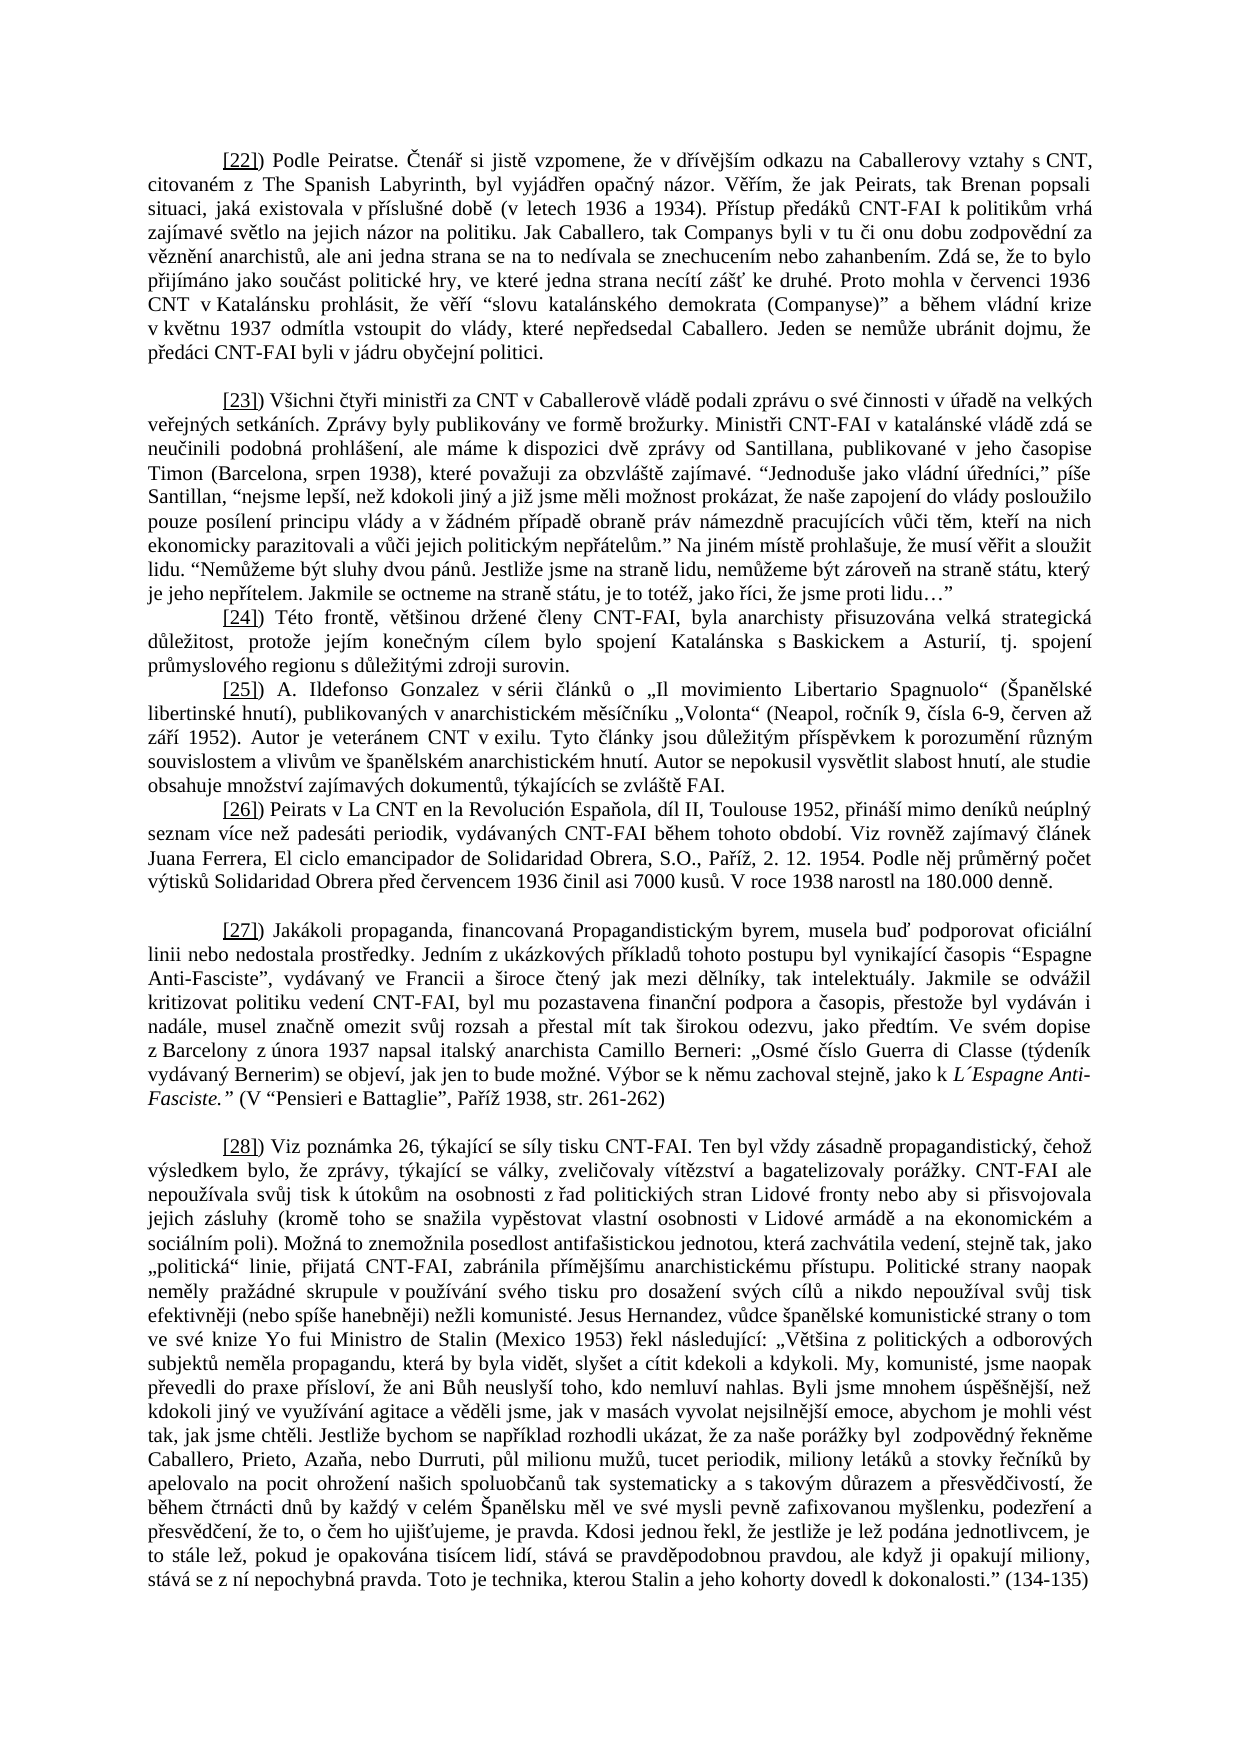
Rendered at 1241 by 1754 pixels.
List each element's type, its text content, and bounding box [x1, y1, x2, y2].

text [28]) Viz poznámka 26, týkající se síly tisku CNT-FAI. Ten byl vždy zásadně propagandistický, čehož výsledkem bylo, že zprávy, týkající se války, zveličovaly vítězství a bagatelizovaly porážky. CNT-FAI ale nepoužívala svůj tisk k útokům na osobnosti z řad politickiých stran Lidové fronty nebo aby si přisvojovala jejich zásluhy (kromě toho se snažila vypěstovat vlastní osobnosti v Lidové armádě a na ekonomickém a sociálním poli). Možná to znemožnila posedlost antifašistickou jednotou, která zachvátila vedení, stejně tak, jako „politická“ linie, přijatá CNT-FAI, zabránila přímějšímu anarchistickému přístupu. Politické strany naopak neměly pražádné skrupule v používání svého tisku pro dosažení svých cílů a nikdo nepoužíval svůj tisk efektivněji (nebo spíše hanebněji) nežli komunisté. Jesus Hernandez, vůdce španělské komunistické strany o tom ve své knize Yo fui Ministro de Stalin (Mexico 1953) řekl následující: „Většina z politických a odborových subjektů neměla propagandu, která by byla vidět, slyšet a cítit kdekoli a kdykoli. My, komunisté, jsme naopak převedli do praxe přísloví, že ani Bůh neuslyší toho, kdo nemluví nahlas. Byli jsme mnohem úspěšnější, než kdokoli jiný ve využívání agitace a věděli jsme, jak v masách vyvolat nejsilnější emoce, abychom je mohli vést tak, jak jsme chtěli. Jestliže bychom se například rozhodli ukázat, že za naše porážky byl zodpovědný řekněme Caballero, Prieto, Azaňa, nebo Durruti, půl milionu mužů, tucet periodik, miliony letáků a stovky řečníků by apelovalo na pocit ohrožení našich spoluobčanů tak systematicky a s takovým důrazem a přesvědčivostí, že během čtrnácti dnů by každý v celém Španělsku měl ve své mysli pevně zafixovanou myšlenku, podezření a přesvědčení, že to, o čem ho ujišťujeme, je pravda. Kdosi jednou řekl, že jestliže je lež podána jednotlivcem, je to stále lež, pokud je opakována tisícem lidí, stává se pravděpodobnou pravdou, ale když ji opakují miliony, stává se z ní nepochybná pravda. Toto je technika, kterou Stalin a jeho kohorty dovedl k dokonalosti.” (134-135) [148, 1134, 1093, 1591]
text [22]) Podle Peiratse. Čtenář si jistě vzpomene, že v dřívějším odkazu na Caballerovy vztahy s CNT, citovaném z The Spanish Labyrinth, byl vyjádřen opačný názor. Věřím, že jak Peirats, tak Brenan popsali situaci, jaká existovala v příslušné době (v letech 1936 a 1934). Přístup předáků CNT-FAI k politikům vrhá zajímavé světlo na jejich názor na politiku. Jak Caballero, tak Companys byli v tu či onu dobu zodpovědní za věznění anarchistů, ale ani jedna strana se na to nedívala se znechucením nebo zahanbením. Zdá se, že to bylo přijímáno jako součást politické hry, ve které jedna strana necítí zášť ke druhé. Proto mohla v červenci 1936 CNT v Katalánsku prohlásit, že věří “slovu katalánského demokrata (Companyse)” a během vládní krize v květnu 1937 odmítla vstoupit do vlády, které nepředsedal Caballero. Jeden se nemůže ubránit dojmu, že předáci CNT-FAI byli v jádru obyčejní politici. [148, 148, 1093, 364]
text [23]) Všichni čtyři ministři za CNT v Caballerově vládě podali zprávu o své činnosti v úřadě na velkých veřejných setkáních. Zprávy byly publikovány ve formě brožurky. Ministři CNT-FAI v katalánské vládě zdá se neučinili podobná prohlášení, ale máme k dispozici dvě zprávy od Santillana, publikované v jeho časopise Timon (Barcelona, srpen 1938), které považuji za obzvláště zajímavé. “Jednoduše jako vládní úředníci,” píše Santillan, “nejsme lepší, než kdokoli jiný a již jsme měli možnost prokázat, že naše zapojení do vlády posloužilo pouze posílení principu vlády a v žádném případě obraně práv námezdně pracujících vůči těm, kteří na nich ekonomicky parazitovali a vůči jejich politickým nepřátelům.” Na jiném místě prohlašuje, že musí věřit a sloužit lidu. “Nemůžeme být sluhy dvou pánů. Jestliže jsme na straně lidu, nemůžeme být zároveň na straně státu, který je jeho nepřítelem. Jakmile se octneme na straně státu, je to totéž, jako říci, že jsme proti lidu…” [148, 388, 1093, 605]
text [26]) Peirats v La CNT en la Revolución Espaňola, díl II, Toulouse 1952, přináší mimo deníků neúplný seznam více než padesáti periodik, vydávaných CNT-FAI během tohoto období. Viz rovněž zajímavý článek Juana Ferrera, El ciclo emancipador de Solidaridad Obrera, S.O., Paříž, 2. 12. 1954. Podle něj průměrný počet výtisků Solidaridad Obrera před červencem 1936 činil asi 7000 kusů. V roce 1938 narostl na 180.000 denně. [148, 797, 1093, 893]
text [24]) Této frontě, většinou držené členy CNT-FAI, byla anarchisty přisuzována velká strategická důležitost, protože jejím konečným cílem bylo spojení Katalánska s Baskickem a Asturií, tj. spojení průmyslového regionu s důležitými zdroji surovin. [148, 605, 1093, 677]
text [25]) A. Ildefonso Gonzalez v sérii článků o „Il movimiento Libertario Spagnuolo“ (Španělské libertinské hnutí), publikovaných v anarchistickém měsíčníku „Volonta“ (Neapol, ročník 9, čísla 6-9, červen až září 1952). Autor je veteránem CNT v exilu. Tyto články jsou důležitým příspěvkem k porozumění různým souvislostem a vlivům ve španělském anarchistickém hnutí. Autor se nepokusil vysvětlit slabost hnutí, ale studie obsahuje množství zajímavých dokumentů, týkajících se zvláště FAI. [148, 677, 1093, 797]
text [27]) Jakákoli propaganda, financovaná Propagandistickým byrem, musela buď podporovat oficiální linii nebo nedostala prostředky. Jedním z ukázkových příkladů tohoto postupu byl vynikající časopis “Espagne Anti-Fasciste”, vydávaný ve Francii a široce čtený jak mezi dělníky, tak intelektuály. Jakmile se odvážil kritizovat politiku vedení CNT-FAI, byl mu pozastavena finanční podpora a časopis, přestože byl vydáván i nadále, musel značně omezit svůj rozsah a přestal mít tak širokou odezvu, jako předtím. Ve svém dopise z Barcelony z února 1937 napsal italský anarchista Camillo Berneri: „Osmé číslo Guerra di Classe (týdeník vydávaný Bernerim) se objeví, jak jen to bude možné. Výbor se k němu zachoval stejně, jako k L´Espagne Anti-Fasciste.” (V “Pensieri e Battaglie”, Paříž 1938, str. 261-262) [148, 918, 1093, 1110]
